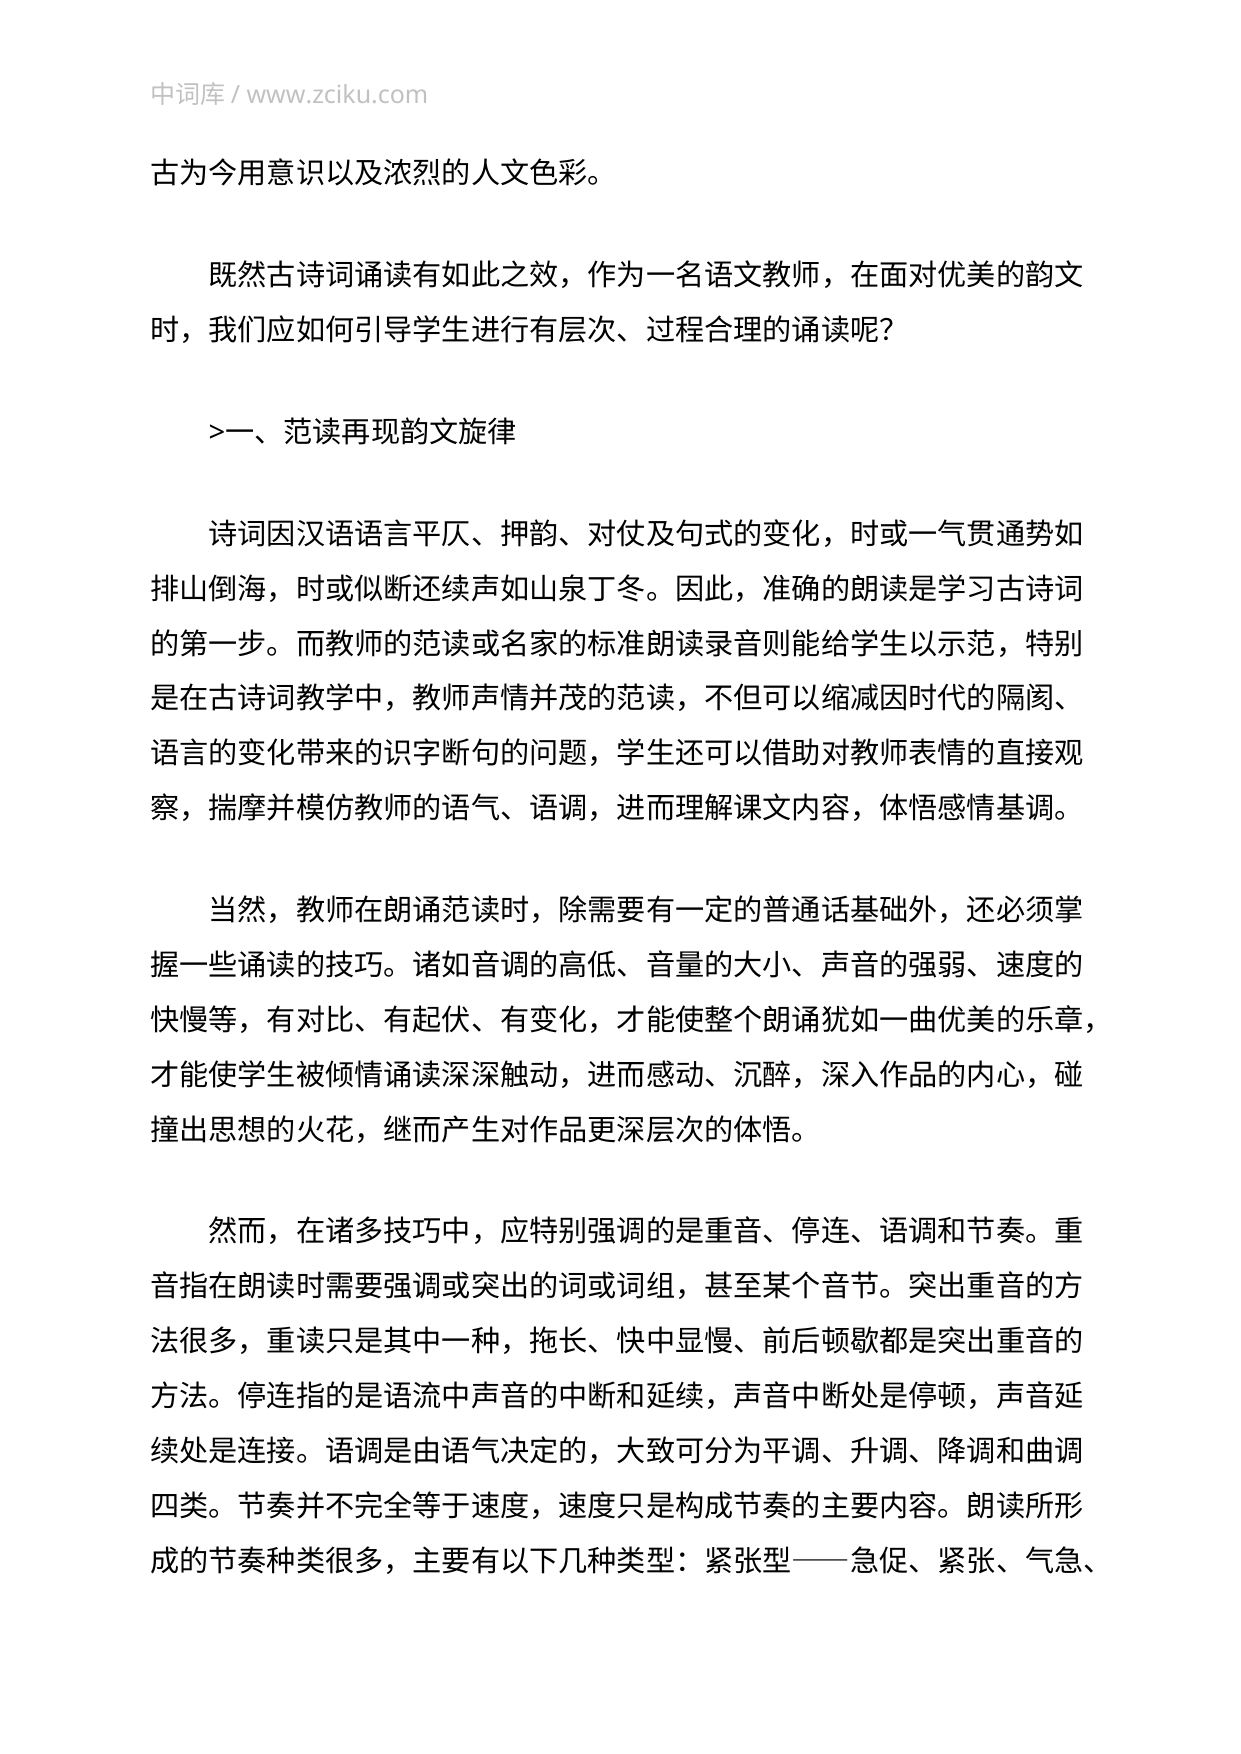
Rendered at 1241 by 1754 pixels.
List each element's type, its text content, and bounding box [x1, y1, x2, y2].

text >一、范读再现韵文旋律 [150, 408, 1090, 451]
text 当然，教师在朗诵范读时，除需要有一定的普通话基础外，还必须掌握一些诵读的技巧。诸如音调的高低、音量的大小、声音的强弱、速度的快慢等，有对比、有起伏、有变化，才能使整个朗诵犹如一曲优美的乐章，才能使学生被倾情诵读深深触动，进而感动、沉醉，深入作品的内心，碰撞出思想的火花，继而产生对作品更深层次的体悟。 [150, 887, 1090, 1148]
text 诗词因汉语语言平仄、押韵、对仗及句式的变化，时或一气贯通势如排山倒海，时或似断还续声如山泉丁冬。因此，准确的朗读是学习古诗词的第一步。而教师的范读或名家的标准朗读录音则能给学生以示范，特别是在古诗词教学中，教师声情并茂的范读，不但可以缩减因时代的隔阂、语言的变化带来的识字断句的问题，学生还可以借助对教师表情的直接观察，揣摩并模仿教师的语气、语调，进而理解课文内容，体悟感情基调。 [150, 510, 1090, 827]
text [150, 1208, 1090, 1580]
text 既然古诗词诵读有如此之效，作为一名语文教师，在面对优美的韵文时，我们应如何引导学生进行有层次、过程合理的诵读呢？ [150, 252, 1090, 349]
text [150, 150, 1090, 192]
